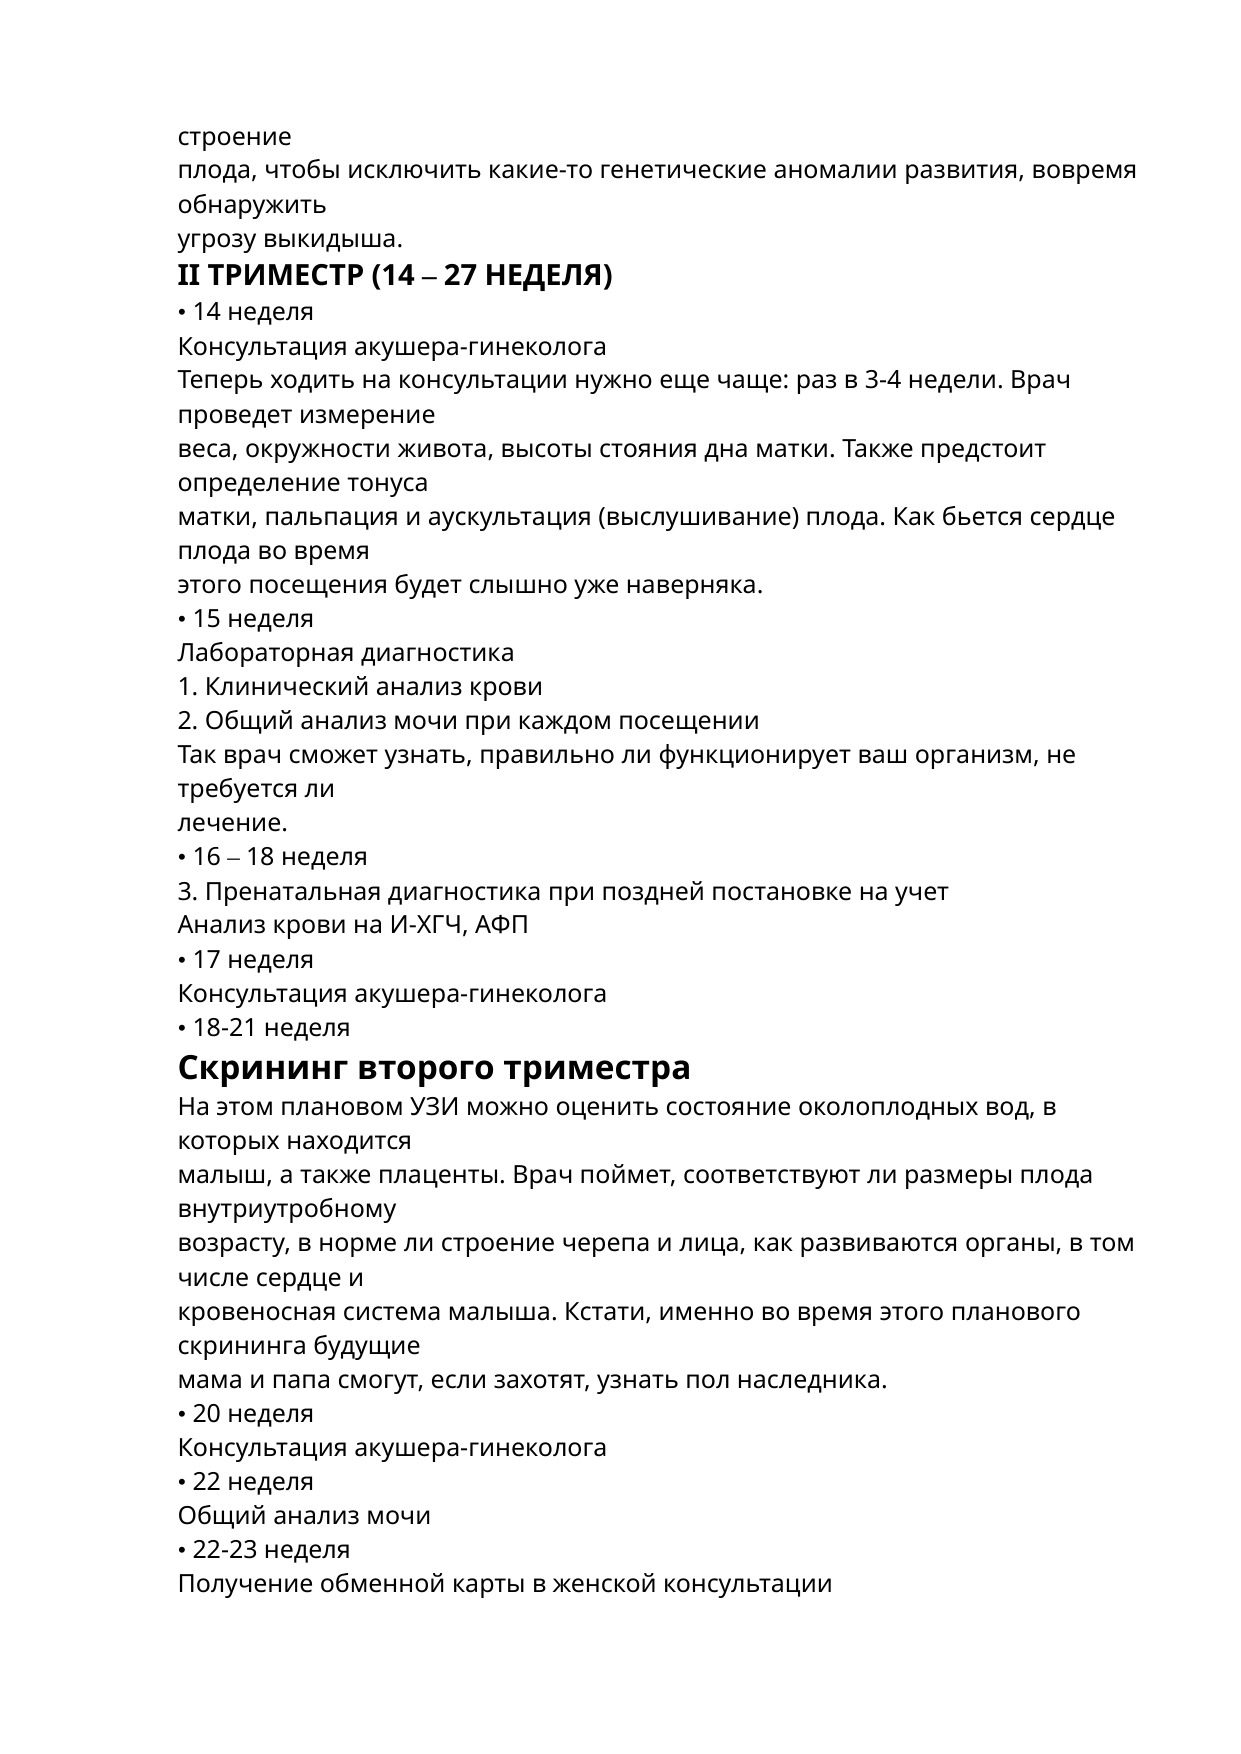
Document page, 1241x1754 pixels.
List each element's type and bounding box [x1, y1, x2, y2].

text [177, 118, 1152, 1600]
